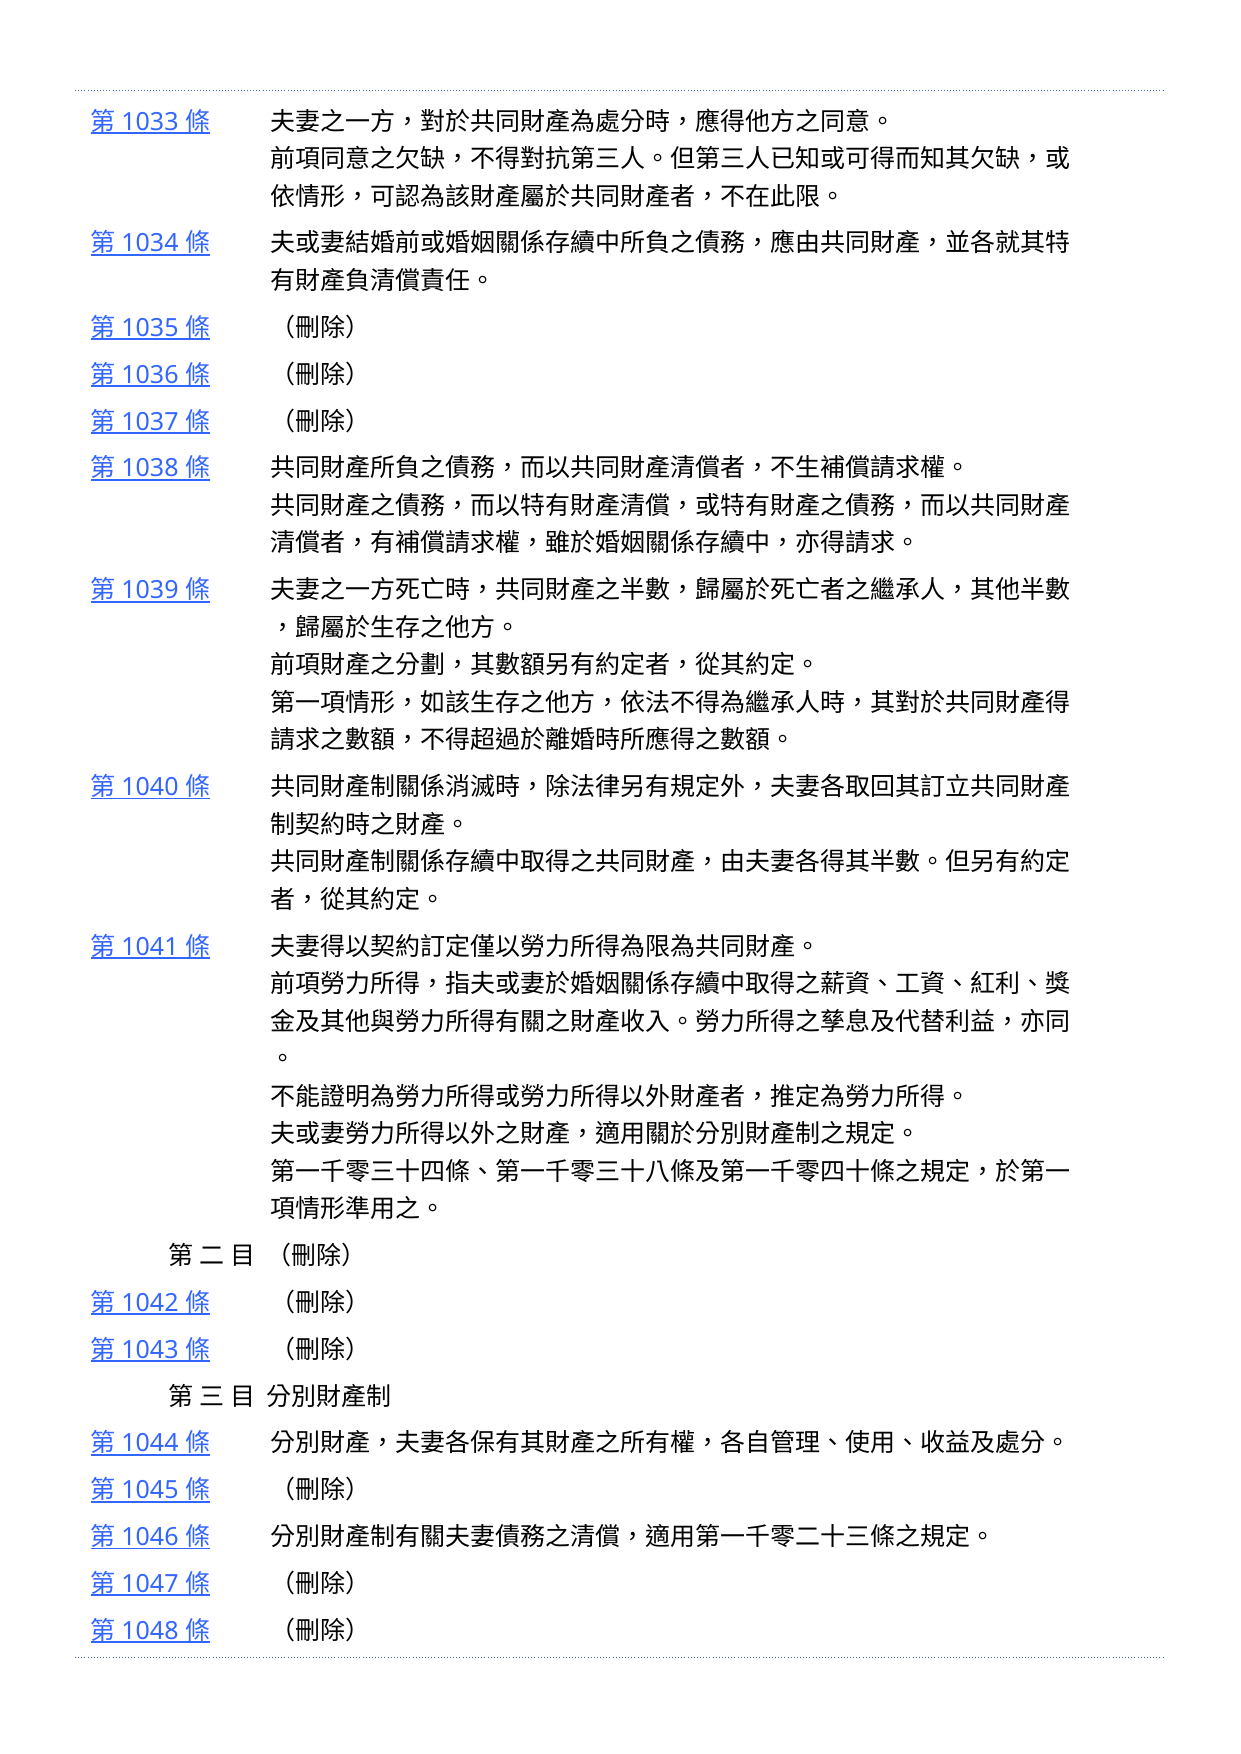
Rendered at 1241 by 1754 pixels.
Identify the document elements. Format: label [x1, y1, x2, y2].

table_cell [75, 90, 1165, 1657]
